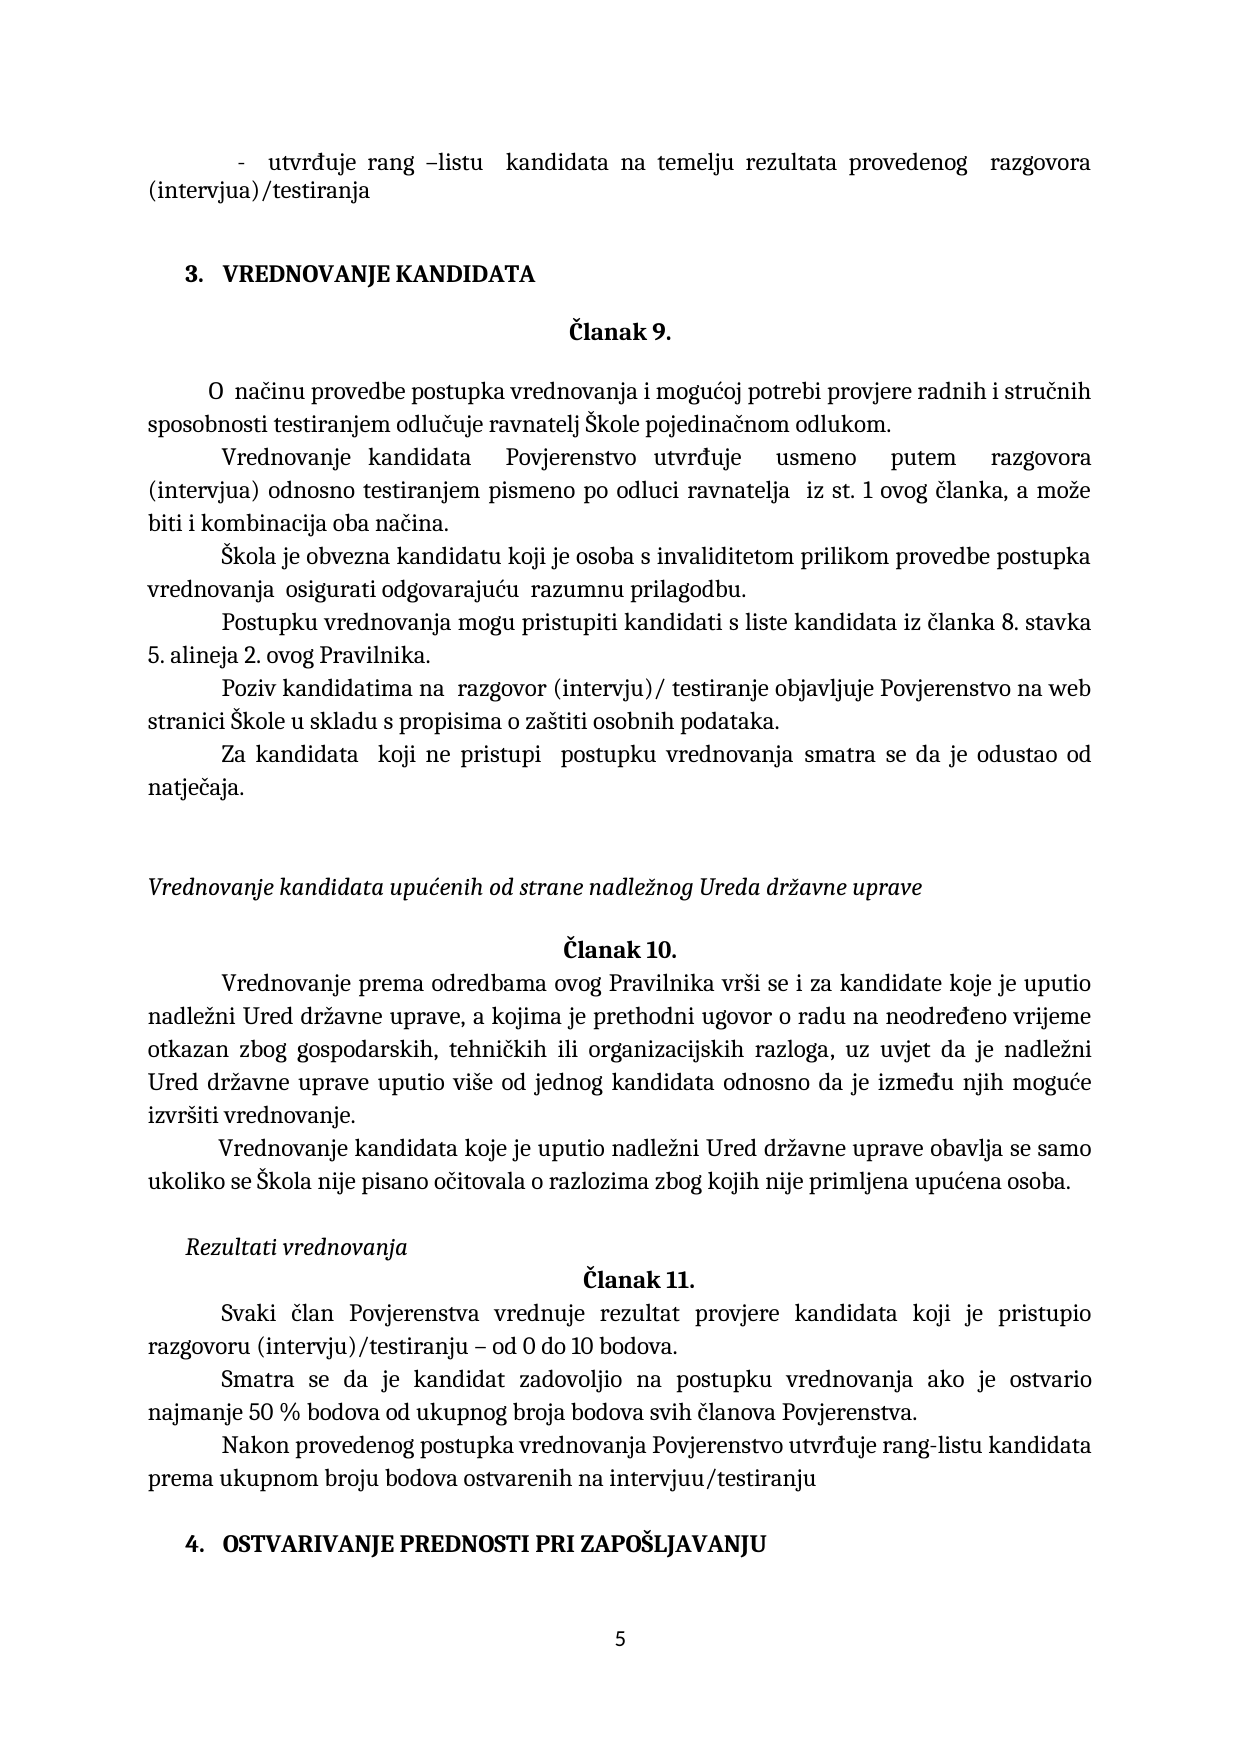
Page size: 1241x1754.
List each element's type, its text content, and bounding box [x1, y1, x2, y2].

text Za kandidata koji ne pristupi postupku vrednovanja smatra se da je odustao od natječaja. [148, 740, 1093, 802]
text Škola je obvezna kandidatu koji je osoba s invaliditetom prilikom provedbe postupka vrednovanja osigurati odgovarajuću razumnu prilagodbu. [148, 542, 1093, 604]
list OSTVARIVANJE PREDNOSTI PRI ZAPOŠLJAVANJU [185, 1530, 1093, 1559]
text Nakon provedenog postupka vrednovanja Povjerenstvo utvrđuje rang-listu kandidata prema ukupnom broju bodova ostvarenih na intervjuu/testiranju [148, 1431, 1093, 1493]
text Rezultati vrednovanja [148, 1233, 1093, 1262]
text Postupku vrednovanja mogu pristupiti kandidati s liste kandidata iz članka 8. stavka 5. alineja 2. ovog Pravilnika. [148, 608, 1093, 670]
text O načinu provedbe postupka vrednovanja i mogućoj potrebi provjere radnih i stručnih sposobnosti testiranjem odlučuje ravnatelj Škole pojedinačnom odlukom. [148, 377, 1093, 439]
text - utvrđuje rang –listu kandidata na temelju rezultata provedenog razgovora (intervjua)/testiranja [148, 148, 1093, 205]
text Poziv kandidatima na razgovor (intervju)/ testiranje objavljuje Povjerenstvo na web stranici Škole u skladu s propisima o zaštiti osobnih podataka. [148, 674, 1093, 736]
text Smatra se da je kandidat zadovoljio na postupku vrednovanja ako je ostvario najmanje 50 % bodova od ukupnog broja bodova svih članova Povjerenstva. [148, 1365, 1093, 1427]
text Vrednovanje kandidata upućenih od strane nadležnog Ureda državne uprave [148, 872, 1093, 901]
text Svaki član Povjerenstva vrednuje rezultat provjere kandidata koji je pristupio razgovoru (intervju)/testiranju – od 0 do 10 bodova. [148, 1299, 1093, 1361]
text Članak 9. [148, 318, 1093, 346]
text Vrednovanje kandidata koje je uputio nadležni Ured državne uprave obavlja se samo ukoliko se Škola nije pisano očitovala o razlozima zbog kojih nije primljena upućena osoba. [148, 1134, 1093, 1196]
text Članak 11. [148, 1266, 1093, 1294]
text Vrednovanje prema odredbama ovog Pravilnika vrši se i za kandidate koje je uputio nadležni Ured državne uprave, a kojima je prethodni ugovor o radu na neodređeno vrijeme otkazan zbog gospodarskih, tehničkih ili organizacijskih razloga, uz uvjet da je nadležni Ured državne uprave uputio više od jednog kandidata odnosno da je između njih moguće izvršiti vrednovanje. [148, 969, 1093, 1129]
text Članak 10. [148, 936, 1093, 964]
text Vrednovanje kandidata Povjerenstvo utvrđuje usmeno putem razgovora (intervjua) odnosno testiranjem pismeno po odluci ravnatelja iz st. 1 ovog članka, a može biti i kombinacija oba načina. [148, 443, 1093, 538]
list VREDNOVANJE KANDIDATA [185, 260, 1093, 289]
